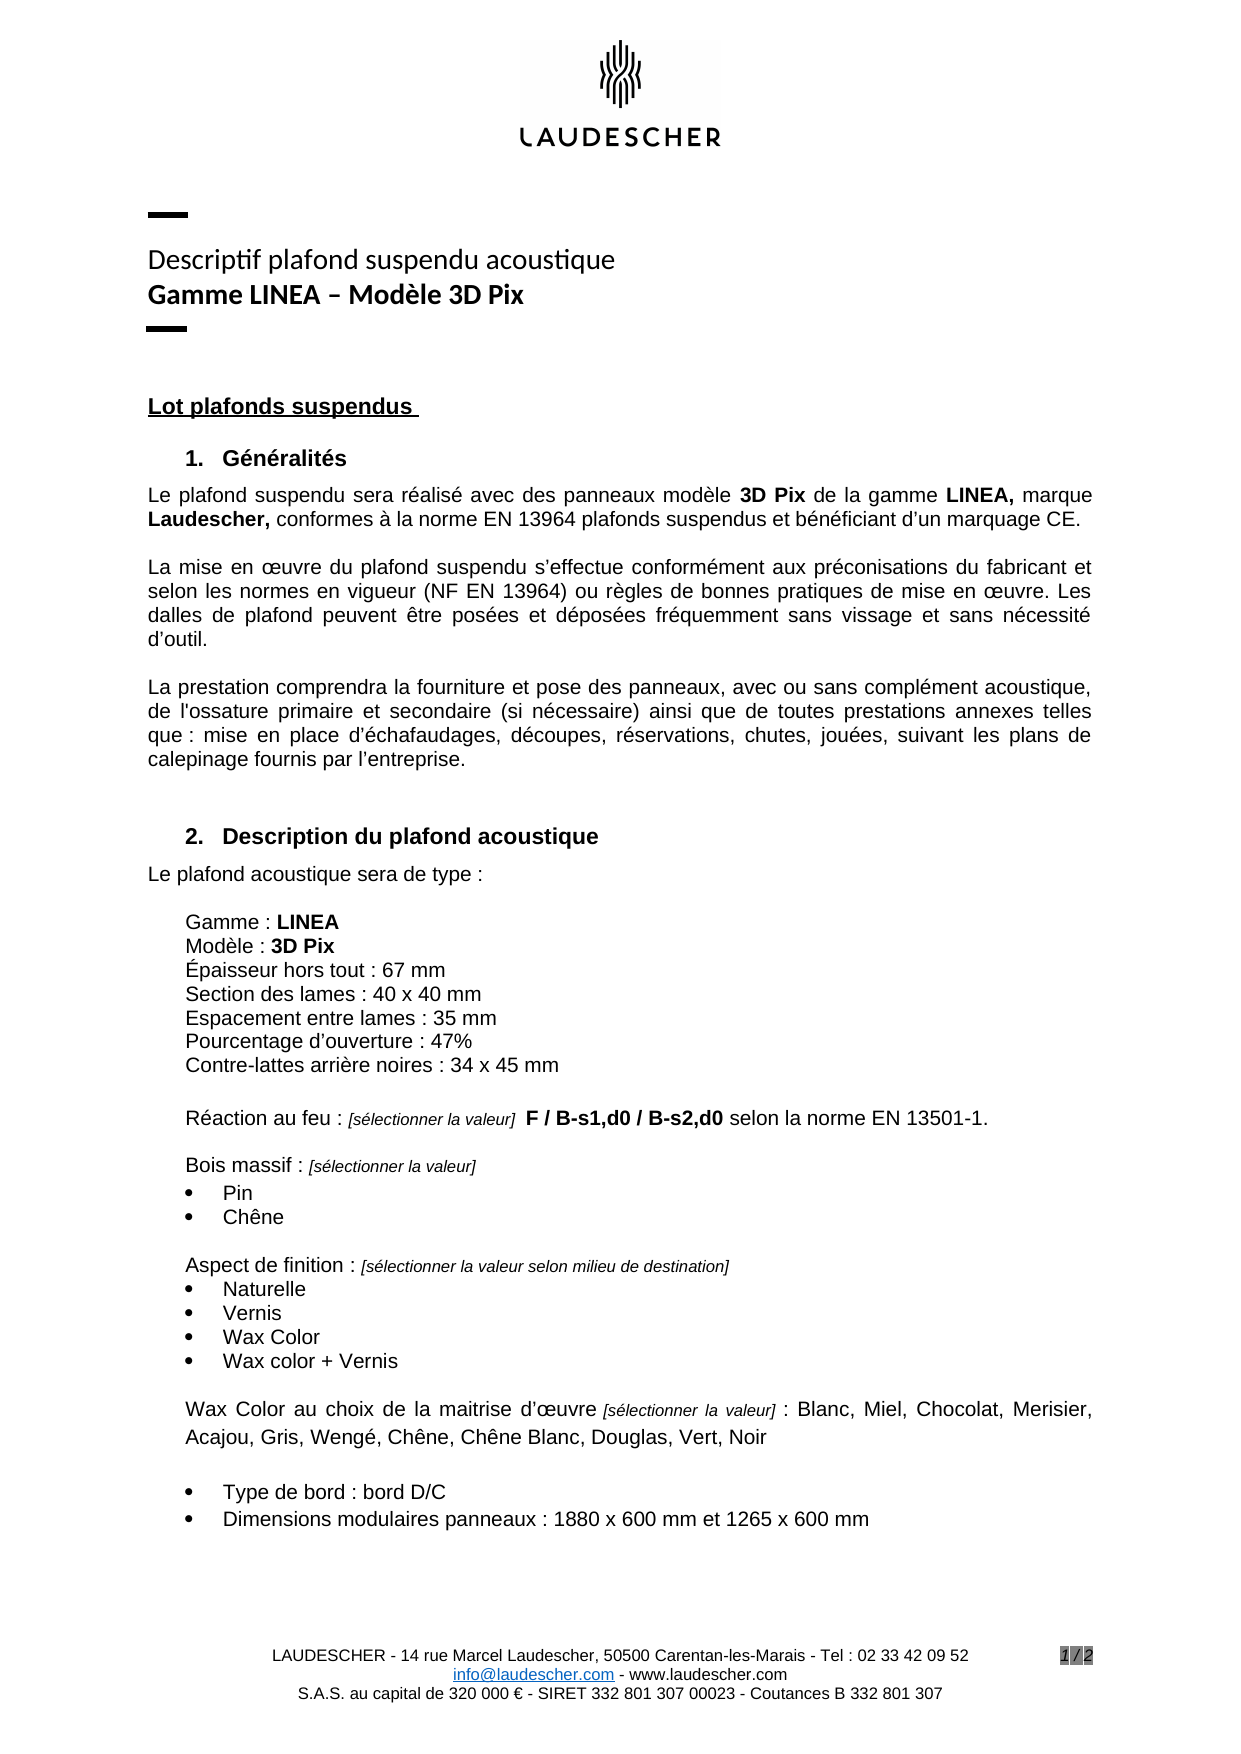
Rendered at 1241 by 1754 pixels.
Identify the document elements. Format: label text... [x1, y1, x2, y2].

subtitle Généralités [185, 444, 1093, 471]
text La mise en œuvre du plafond suspendu s’effectue conformément aux préconisations du fabricant et selon les normes en vigueur (NF EN 13964) ou règles de bonnes pratiques de mise en œuvre. Les dalles de plafond peuvent être posées et déposées fréquemment sans vissage et sans nécessité d’outil. [148, 531, 1093, 651]
text Wax Color au choix de la maitrise d’œuvre [sélectionner la valeur] : Blanc, Miel, Chocolat, Merisier, Acajou, Gris, Wengé, Chêne, Chêne Blanc, Douglas, Vert, Noir [185, 1397, 1093, 1448]
text Section des lames : 40 x 40 mm [185, 981, 1093, 1005]
text Lot plafonds suspendus [148, 393, 1093, 419]
list Pin [185, 1181, 1093, 1205]
text Épaisseur hors tout : 67 mm [185, 957, 1093, 981]
text Descriptif plafond suspendu acoustique [148, 241, 1093, 276]
text Contre-lattes arrière noires : 34 x 45 mm [185, 1053, 1093, 1077]
list Dimensions modulaires panneaux : 1880 x 600 mm et 1265 x 600 mm [185, 1507, 1093, 1531]
picture [520, 40, 721, 147]
text Bois massif : [sélectionner la valeur] [185, 1153, 1093, 1177]
subtitle Description du plafond acoustique [185, 823, 1093, 849]
list Naturelle [185, 1277, 1093, 1301]
list Chêne [185, 1205, 1093, 1229]
text Aspect de finition : [sélectionner la valeur selon milieu de destination] [185, 1253, 1093, 1277]
text Gamme LINEA – Modèle 3D Pix [148, 276, 1093, 312]
text Le plafond acoustique sera de type : [148, 862, 1093, 886]
text Pourcentage d’ouverture : 47% [185, 1029, 1093, 1053]
list Type de bord : bord D/C [185, 1479, 1093, 1503]
list Vernis [185, 1301, 1093, 1325]
text La prestation comprendra la fourniture et pose des panneaux, avec ou sans complément acoustique, de l'ossature primaire et secondaire (si nécessaire) ainsi que de toutes prestations annexes telles que : mise en place d’échafaudages, découpes, réservations, chutes, jouées, suivant les plans de calepinage fournis par l’entreprise. [148, 651, 1093, 771]
list Wax Color [185, 1325, 1093, 1349]
text Modèle : 3D Pix [185, 933, 1093, 957]
text Espacement entre lames : 35 mm [185, 1005, 1093, 1029]
list Wax color + Vernis [185, 1349, 1093, 1373]
text Gamme : LINEA [185, 909, 1093, 933]
text Réaction au feu : [sélectionner la valeur] F / B-s1,d0 / B-s2,d0 selon la norme EN 13501-1. [185, 1105, 1093, 1129]
text Le plafond suspendu sera réalisé avec des panneaux modèle 3D Pix de la gamme LINEA, marque Laudescher, conformes à la norme EN 13964 plafonds suspendus et bénéficiant d’un marquage CE. [148, 483, 1093, 531]
